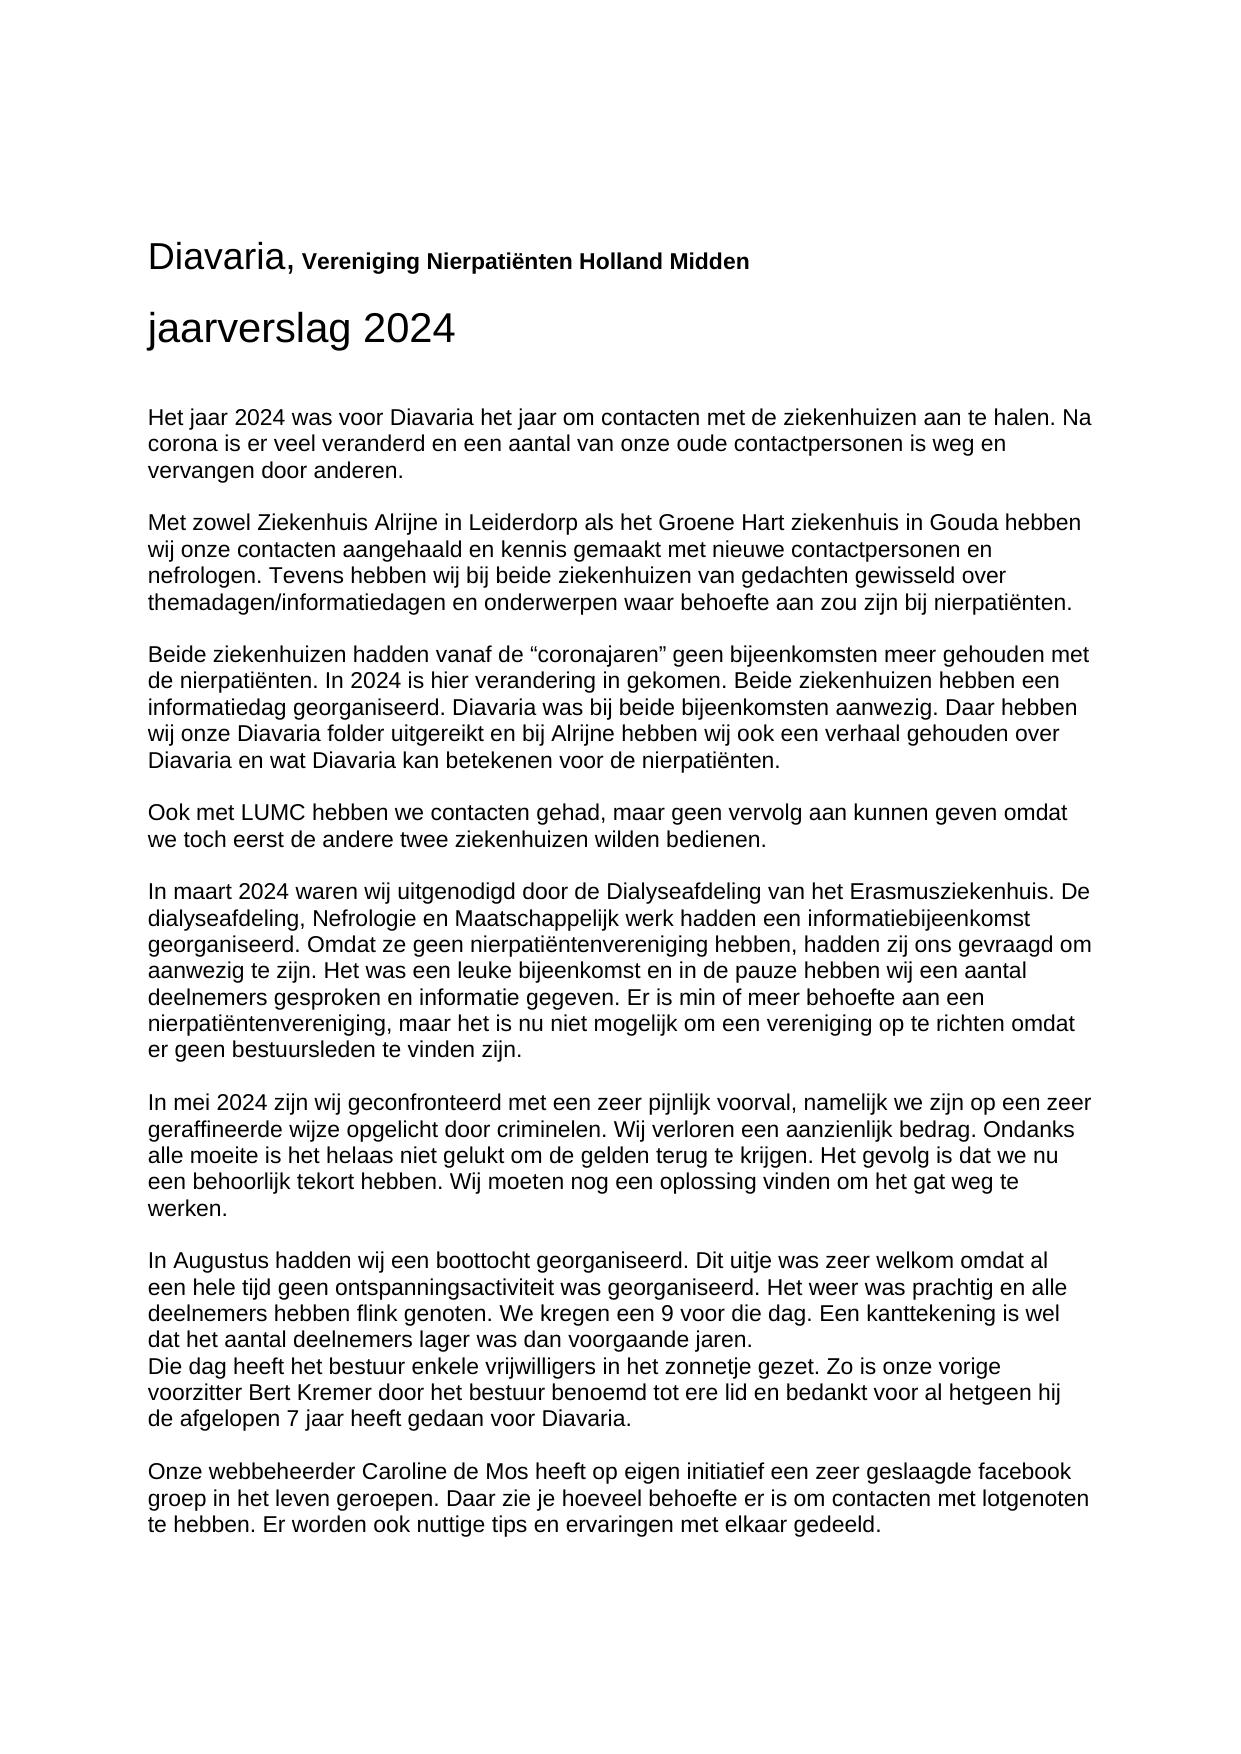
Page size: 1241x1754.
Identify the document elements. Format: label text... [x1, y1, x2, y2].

text Onze webbeheerder Caroline de Mos heeft op eigen initiatief een zeer geslaagde facebook groep in het leven geroepen. Daar zie je hoeveel behoefte er is om contacten met lotgenoten te hebben. Er worden ook nuttige tips en ervaringen met elkaar gedeeld. [148, 1458, 1093, 1537]
text jaarverslag 2024 [148, 303, 1093, 351]
text Met zowel Ziekenhuis Alrijne in Leiderdorp als het Groene Hart ziekenhuis in Gouda hebben wij onze contacten aangehaald en kennis gemaakt met nieuwe contactpersonen en nefrologen. Tevens hebben wij bij beide ziekenhuizen van gedachten gewisseld over themadagen/informatiedagen en onderwerpen waar behoefte aan zou zijn bij nierpatiënten. [148, 509, 1093, 615]
text In maart 2024 waren wij uitgenodigd door de Dialyseafdeling van het Erasmusziekenhuis. De dialyseafdeling, Nefrologie en Maatschappelijk werk hadden een informatiebijeenkomst georganiseerd. Omdat ze geen nierpatiëntenvereniging hebben, hadden zij ons gevraagd om aanwezig te zijn. Het was een leuke bijeenkomst en in de pauze hebben wij een aantal deelnemers gesproken en informatie gegeven. Er is min of meer behoefte aan een nierpatiëntenvereniging, maar het is nu niet mogelijk om een vereniging op te richten omdat er geen bestuursleden te vinden zijn. [148, 878, 1093, 1063]
text Beide ziekenhuizen hadden vanaf de “coronajaren” geen bijeenkomsten meer gehouden met de nierpatiënten. In 2024 is hier verandering in gekomen. Beide ziekenhuizen hebben een informatiedag georganiseerd. Diavaria was bij beide bijeenkomsten aanwezig. Daar hebben wij onze Diavaria folder uitgereikt en bij Alrijne hebben wij ook een verhaal gehouden over Diavaria en wat Diavaria kan betekenen voor de nierpatiënten. [148, 641, 1093, 773]
text In Augustus hadden wij een boottocht georganiseerd. Dit uitje was zeer welkom omdat al een hele tijd geen ontspanningsactiviteit was georganiseerd. Het weer was prachtig en alle deelnemers hebben flink genoten. We kregen een 9 voor die dag. Een kanttekening is wel dat het aantal deelnemers lager was dan voorgaande jaren. [148, 1247, 1093, 1353]
text Die dag heeft het bestuur enkele vrijwilligers in het zonnetje gezet. Zo is onze vorige voorzitter Bert Kremer door het bestuur benoemd tot ere lid en bedankt voor al hetgeen hij de afgelopen 7 jaar heeft gedaan voor Diavaria. [148, 1353, 1093, 1432]
text Ook met LUMC hebben we contacten gehad, maar geen vervolg aan kunnen geven omdat we toch eerst de andere twee ziekenhuizen wilden bedienen. [148, 799, 1093, 852]
text In mei 2024 zijn wij geconfronteerd met een zeer pijnlijk voorval, namelijk we zijn op een zeer geraffineerde wijze opgelicht door criminelen. Wij verloren een aanzienlijk bedrag. Ondanks alle moeite is het helaas niet gelukt om de gelden terug te krijgen. Het gevolg is dat we nu een behoorlijk tekort hebben. Wij moeten nog een oplossing vinden om het gat weg te werken. [148, 1089, 1093, 1221]
text Het jaar 2024 was voor Diavaria het jaar om contacten met de ziekenhuizen aan te halen. Na corona is er veel veranderd en een aantal van onze oude contactpersonen is weg en vervangen door anderen. [148, 404, 1093, 483]
text Diavaria, Vereniging Nierpatiënten Holland Midden [148, 234, 1093, 277]
